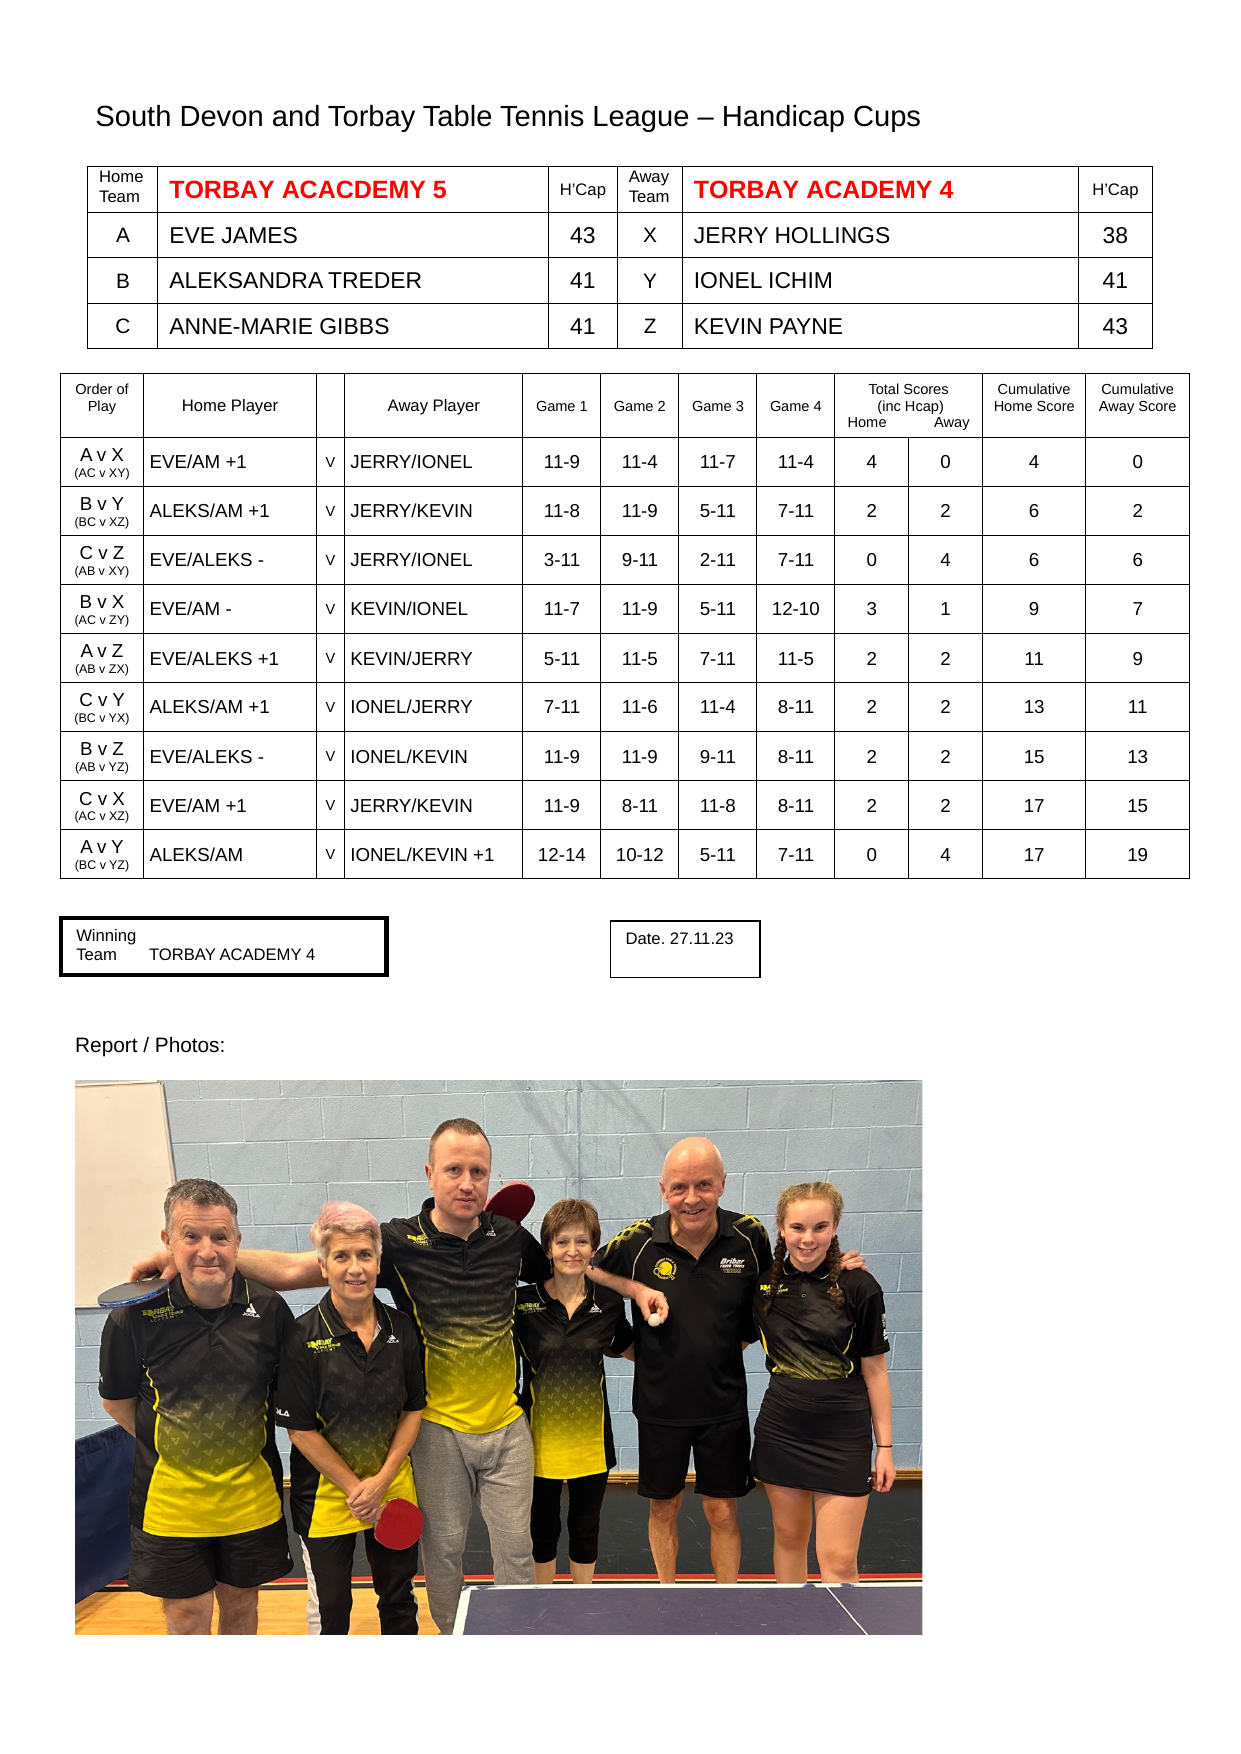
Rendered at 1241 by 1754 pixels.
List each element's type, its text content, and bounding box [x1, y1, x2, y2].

table_cell 7-11 [757, 830, 834, 878]
table_cell 8-11 [757, 732, 834, 780]
table_cell EVE/AM +1 [144, 438, 316, 486]
table_cell B [88, 258, 157, 303]
table_cell EVE/AM - [144, 585, 316, 633]
table_cell 2 [909, 634, 982, 682]
table_cell 17 [983, 781, 1085, 829]
table_header Home Player [144, 374, 316, 437]
table_cell B v X (AC v ZY) [61, 585, 143, 633]
table_cell 2 [909, 683, 982, 731]
table_cell 38 [1079, 213, 1152, 257]
table_cell ALEKS/AM [144, 830, 316, 878]
table_cell 4 [909, 536, 982, 584]
table_header Away Team [618, 167, 682, 212]
table_cell JERRY HOLLINGS [683, 213, 1078, 257]
table_cell 12-14 [523, 830, 600, 878]
table_cell 11-7 [523, 585, 600, 633]
table_cell V [317, 830, 344, 878]
table_cell V [317, 732, 344, 780]
table_cell V [317, 487, 344, 535]
table_header Order of Play [61, 374, 143, 437]
table_header Game 1 [523, 374, 600, 437]
table_header [317, 374, 344, 437]
table_cell EVE/ALEKS +1 [144, 634, 316, 682]
table_cell 2 [835, 634, 908, 682]
table_header TORBAY ACADEMY 4 [683, 167, 1078, 212]
table_cell IONEL/KEVIN [345, 732, 522, 780]
table_cell IONEL/JERRY [345, 683, 522, 731]
table_cell 15 [983, 732, 1085, 780]
table_cell JERRY/KEVIN [345, 487, 522, 535]
table_cell 4 [909, 830, 982, 878]
table_header Game 3 [679, 374, 756, 437]
table_cell KEVIN/IONEL [345, 585, 522, 633]
table_cell 8-11 [757, 683, 834, 731]
table_cell 7-11 [757, 536, 834, 584]
table_cell Z [618, 304, 682, 348]
table_cell 2 [835, 732, 908, 780]
table_cell A v Y (BC v YZ) [61, 830, 143, 878]
table_cell ALEKS/AM +1 [144, 487, 316, 535]
table_cell 13 [983, 683, 1085, 731]
table_cell 41 [549, 304, 617, 348]
table_cell KEVIN/JERRY [345, 634, 522, 682]
table_header Away Player [345, 374, 522, 437]
table_cell B v Y (BC v XZ) [61, 487, 143, 535]
table_cell 0 [1086, 438, 1189, 486]
table_cell JERRY/IONEL [345, 536, 522, 584]
table_cell 2 [909, 732, 982, 780]
table_header H’Cap [1079, 167, 1152, 212]
table_cell 2 [835, 683, 908, 731]
table_cell C v Y (BC v YX) [61, 683, 143, 731]
table_cell 10-12 [601, 830, 678, 878]
table_header Home Team [88, 167, 157, 212]
table_cell C v Z (AB v XY) [61, 536, 143, 584]
table_cell 11-5 [601, 634, 678, 682]
table_cell 11-4 [601, 438, 678, 486]
table_header Game 4 [757, 374, 834, 437]
table_cell 3 [835, 585, 908, 633]
table_cell 1 [909, 585, 982, 633]
table_cell 15 [1086, 781, 1189, 829]
table_cell C v X (AC v XZ) [61, 781, 143, 829]
table_cell V [317, 536, 344, 584]
table_cell 43 [549, 213, 617, 257]
text Report / Photos: [75, 1033, 1165, 1057]
table_cell 19 [1086, 830, 1189, 878]
table_cell 2-11 [679, 536, 756, 584]
table_cell 11-9 [601, 487, 678, 535]
table_cell JERRY/IONEL [345, 438, 522, 486]
text South Devon and Torbay Table Tennis League – Handicap Cups [75, 99, 1165, 166]
table_cell 11 [1086, 683, 1189, 731]
table_cell 5-11 [679, 830, 756, 878]
table_cell 0 [835, 536, 908, 584]
table_header Cumulative Home Score [983, 374, 1085, 437]
table_cell 17 [983, 830, 1085, 878]
table_cell JERRY/KEVIN [345, 781, 522, 829]
table_cell 11-6 [601, 683, 678, 731]
table_cell ALEKS/AM +1 [144, 683, 316, 731]
table_cell 6 [983, 536, 1085, 584]
table_cell 9-11 [601, 536, 678, 584]
table_cell 11-9 [523, 438, 600, 486]
table_cell 11-7 [679, 438, 756, 486]
table_cell 11-9 [601, 585, 678, 633]
table_cell 9 [1086, 634, 1189, 682]
table_cell 6 [1086, 536, 1189, 584]
table_cell 11-4 [757, 438, 834, 486]
table_cell ALEKSANDRA TREDER [158, 258, 548, 303]
table_cell 7 [1086, 585, 1189, 633]
table_cell A [88, 213, 157, 257]
table_cell EVE/AM +1 [144, 781, 316, 829]
table_cell 2 [835, 487, 908, 535]
table_cell EVE/ALEKS - [144, 536, 316, 584]
table_cell V [317, 634, 344, 682]
table_cell 11-9 [523, 732, 600, 780]
table_cell B v Z (AB v YZ) [61, 732, 143, 780]
table_cell 41 [549, 258, 617, 303]
table_header TORBAY ACACDEMY 5 [158, 167, 548, 212]
table_cell 11-9 [523, 781, 600, 829]
table_cell 9-11 [679, 732, 756, 780]
table_cell 2 [835, 781, 908, 829]
picture [75, 1080, 923, 1635]
table_cell Y [618, 258, 682, 303]
table_cell 11-8 [679, 781, 756, 829]
table_cell X [618, 213, 682, 257]
table_header Game 2 [601, 374, 678, 437]
table_cell ANNE-MARIE GIBBS [158, 304, 548, 348]
table_cell 7-11 [679, 634, 756, 682]
table_cell 41 [1079, 258, 1152, 303]
table_cell A v X (AC v XY) [61, 438, 143, 486]
table_cell 13 [1086, 732, 1189, 780]
table_cell 7-11 [757, 487, 834, 535]
table_cell V [317, 683, 344, 731]
table_cell 43 [1079, 304, 1152, 348]
table_cell 11-4 [679, 683, 756, 731]
table_header Total Scores (inc Hcap) Home Away [835, 374, 982, 437]
table_cell IONEL ICHIM [683, 258, 1078, 303]
table_cell V [317, 585, 344, 633]
table_cell KEVIN PAYNE [683, 304, 1078, 348]
table_cell 7-11 [523, 683, 600, 731]
table_cell 8-11 [757, 781, 834, 829]
table_cell 2 [909, 781, 982, 829]
table_cell A v Z (AB v ZX) [61, 634, 143, 682]
table_cell 11-9 [601, 732, 678, 780]
table_cell 11-8 [523, 487, 600, 535]
table_cell 0 [835, 830, 908, 878]
table_cell 4 [835, 438, 908, 486]
table_cell V [317, 438, 344, 486]
table_cell 0 [909, 438, 982, 486]
table_cell 2 [909, 487, 982, 535]
table_cell 5-11 [679, 487, 756, 535]
table_cell 5-11 [679, 585, 756, 633]
table_cell 5-11 [523, 634, 600, 682]
table_cell 11 [983, 634, 1085, 682]
table_cell IONEL/KEVIN +1 [345, 830, 522, 878]
table_header H’Cap [549, 167, 617, 212]
table_header Cumulative Away Score [1086, 374, 1189, 437]
table_cell 2 [1086, 487, 1189, 535]
table_cell 11-5 [757, 634, 834, 682]
table_cell 4 [983, 438, 1085, 486]
table_cell 9 [983, 585, 1085, 633]
table_cell 8-11 [601, 781, 678, 829]
table_cell C [88, 304, 157, 348]
table_cell EVE/ALEKS - [144, 732, 316, 780]
table_cell 3-11 [523, 536, 600, 584]
table_cell 12-10 [757, 585, 834, 633]
table_cell 6 [983, 487, 1085, 535]
table_cell V [317, 781, 344, 829]
table_cell EVE JAMES [158, 213, 548, 257]
